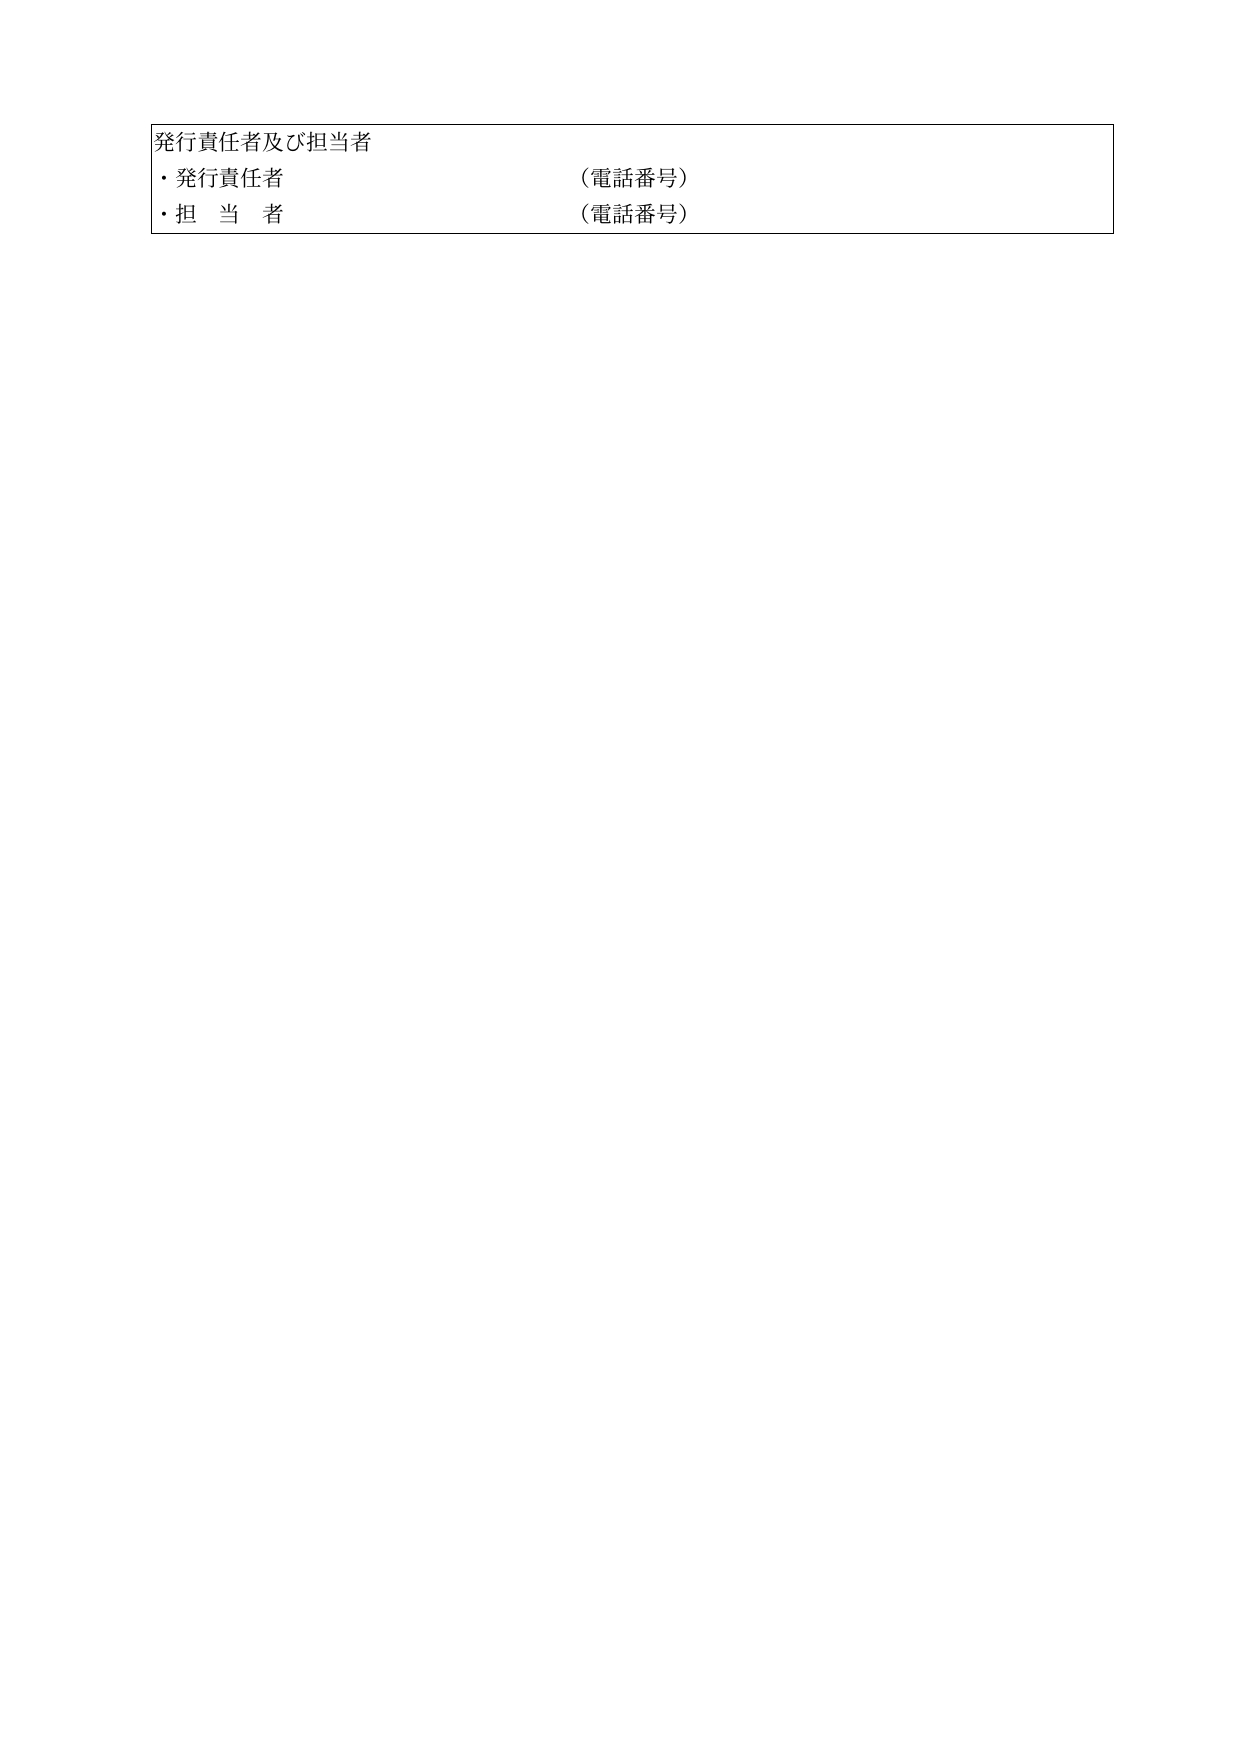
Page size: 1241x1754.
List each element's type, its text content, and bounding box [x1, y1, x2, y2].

table_header 発行責任者及び担当者 ・発行責任者 （電話番号） ・担 当 者 （電話番号） [152, 125, 1113, 233]
